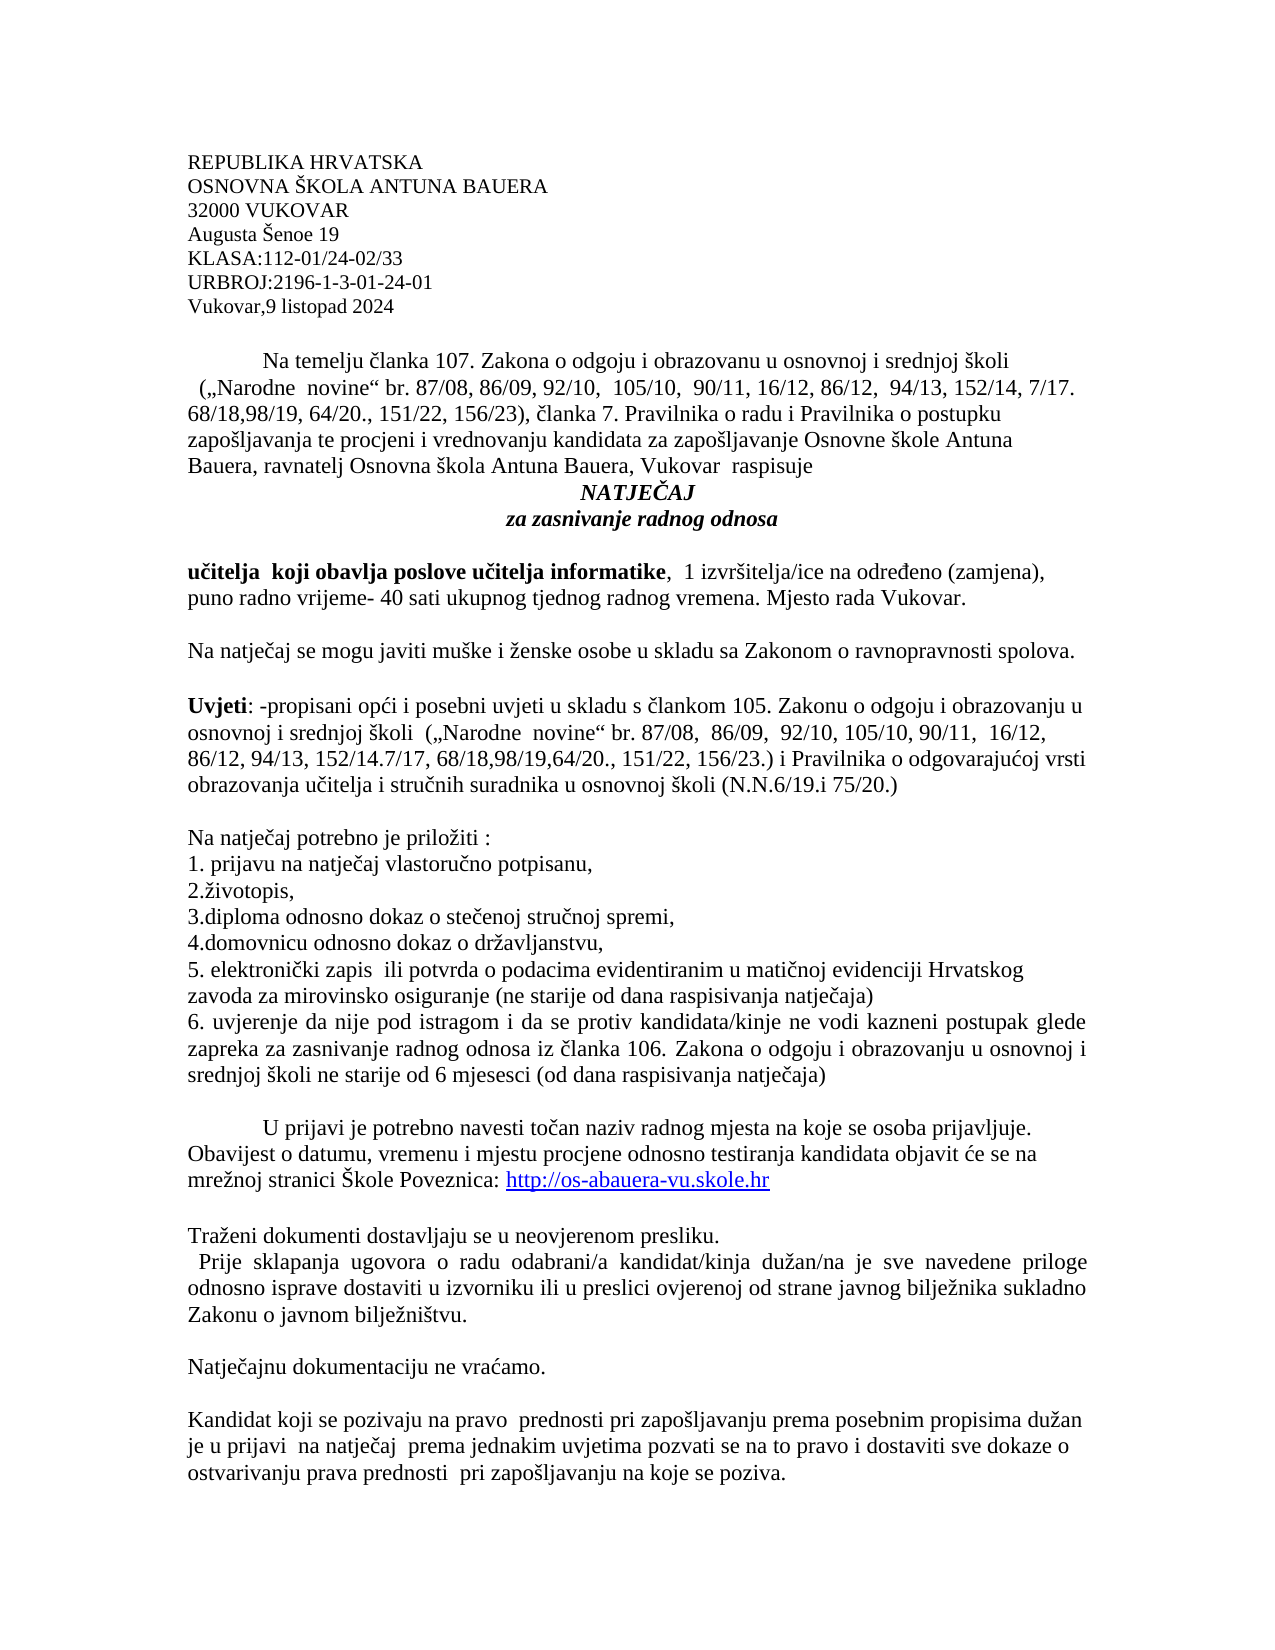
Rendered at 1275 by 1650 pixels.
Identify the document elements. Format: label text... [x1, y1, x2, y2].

text 1. prijavu na natječaj vlastoručno potpisanu, [187, 850, 1087, 877]
text Na temelju članka 107. Zakona o odgoju i obrazovanu u osnovnoj i srednjoj školi [187, 347, 1087, 373]
text Natječajnu dokumentaciju ne vraćamo. [187, 1353, 1087, 1380]
text OSNOVNA ŠKOLA ANTUNA BAUERA [187, 174, 1087, 198]
text Augusta Šenoe 19 [187, 222, 1087, 246]
text Kandidat koji se pozivaju na pravo prednosti pri zapošljavanju prema posebnim propisima dužan je u prijavi na natječaj prema jednakim uvjetima pozvati se na to pravo i dostaviti sve dokaze o ostvarivanju prava prednosti pri zapošljavanju na koje se poziva. [187, 1406, 1087, 1485]
text 32000 VUKOVAR [187, 198, 1087, 222]
text 3.diploma odnosno dokaz o stečenoj stručnoj spremi, [187, 903, 1087, 929]
text NATJEČAJ [187, 479, 1087, 505]
text („Narodne novine“ br. 87/08, 86/09, 92/10, 105/10, 90/11, 16/12, 86/12, 94/13, 152/14, 7/17. 68/18,98/19, 64/20., 151/22, 156/23), članka 7. Pravilnika o radu i Pravilnika o postupku zapošljavanja te procjeni i vrednovanju kandidata za zapošljavanje Osnovne škole Antuna Bauera, ravnatelj Osnovna škola Antuna Bauera, Vukovar raspisuje [187, 373, 1087, 479]
text za zasnivanje radnog odnosa [187, 505, 1087, 532]
text Vukovar,9 listopad 2024 [187, 294, 1087, 318]
text 4.domovnicu odnosno dokaz o državljanstvu, [187, 929, 1087, 956]
text URBROJ:2196-1-3-01-24-01 [187, 270, 1087, 294]
text REPUBLIKA HRVATSKA [187, 150, 1087, 174]
text Na natječaj se mogu javiti muške i ženske osobe u skladu sa Zakonom o ravnopravnosti spolova. [187, 637, 1087, 663]
text Uvjeti: -propisani opći i posebni uvjeti u skladu s člankom 105. Zakonu o odgoju i obrazovanju u osnovnoj i srednjoj školi („Narodne novine“ br. 87/08, 86/09, 92/10, 105/10, 90/11, 16/12, 86/12, 94/13, 152/14.7/17, 68/18,98/19,64/20., 151/22, 156/23.) i Pravilnika o odgovarajućoj vrsti obrazovanja učitelja i stručnih suradnika u osnovnoj školi (N.N.6/19.i 75/20.) [187, 692, 1087, 798]
text Prije sklapanja ugovora o radu odabrani/a kandidat/kinja dužan/na je sve navedene priloge odnosno isprave dostaviti u izvorniku ili u preslici ovjerenoj od strane javnog bilježnika sukladno Zakonu o javnom bilježništvu. [187, 1248, 1087, 1327]
text Traženi dokumenti dostavljaju se u neovjerenom presliku. [187, 1222, 1087, 1248]
text 5. elektronički zapis ili potvrda o podacima evidentiranim u matičnoj evidenciji Hrvatskog zavoda za mirovinsko osiguranje (ne starije od dana raspisivanja natječaja) [187, 956, 1087, 1008]
text Obavijest o datumu, vremenu i mjestu procjene odnosno testiranja kandidata objavit će se na mrežnoj stranici Škole Poveznica: http://os-abauera-vu.skole.hr [187, 1140, 1087, 1193]
text U prijavi je potrebno navesti točan naziv radnog mjesta na koje se osoba prijavljuje. [187, 1114, 1087, 1140]
text 6. uvjerenje da nije pod istragom i da se protiv kandidata/kinje ne vodi kazneni postupak glede zapreka za zasnivanje radnog odnosa iz članka 106. Zakona o odgoju i obrazovanju u osnovnoj i srednjoj školi ne starije od 6 mjesesci (od dana raspisivanja natječaja) [187, 1008, 1087, 1087]
text KLASA:112-01/24-02/33 [187, 246, 1087, 270]
text Na natječaj potrebno je priložiti : [187, 824, 1087, 850]
text učitelja koji obavlja poslove učitelja informatike, 1 izvršitelja/ice na određeno (zamjena), puno radno vrijeme- 40 sati ukupnog tjednog radnog vremena. Mjesto rada Vukovar. [187, 558, 1087, 611]
text 2.životopis, [187, 877, 1087, 903]
